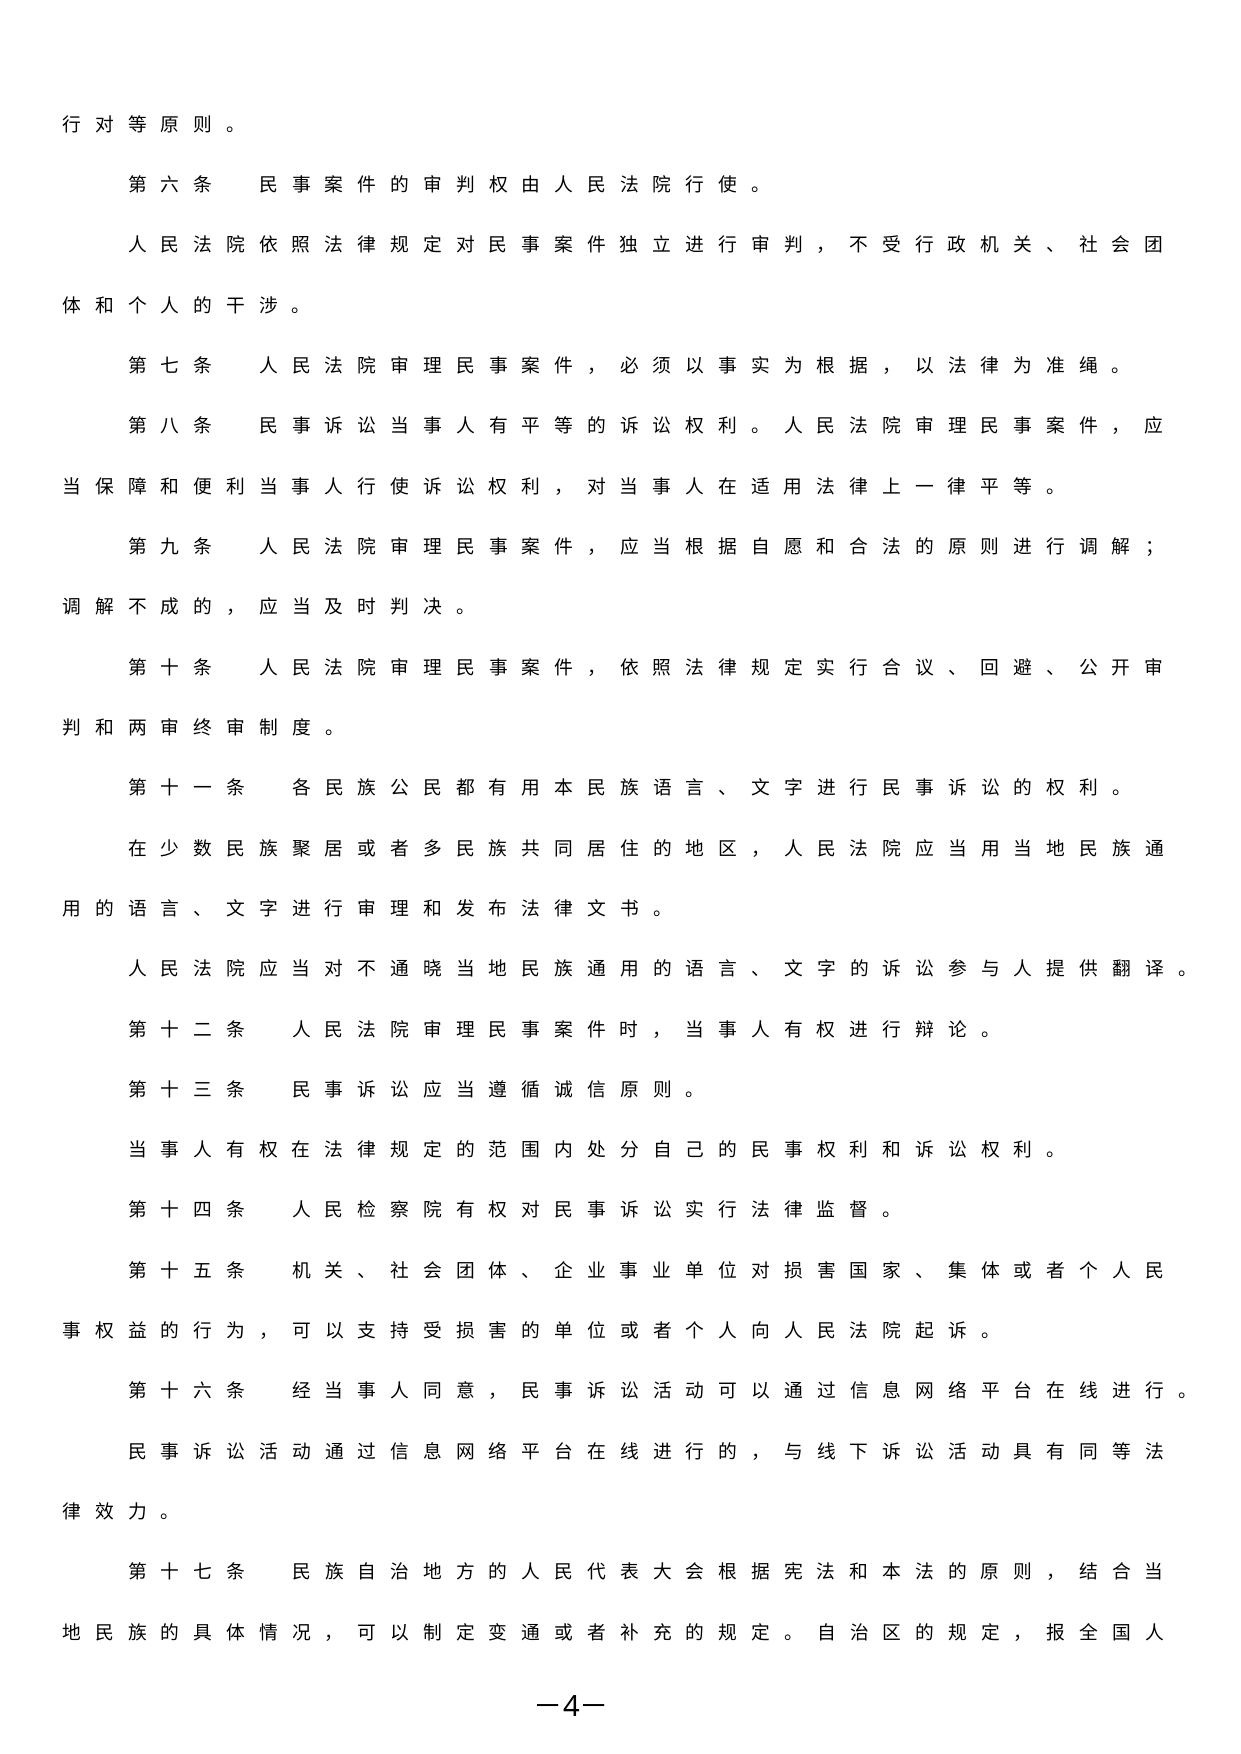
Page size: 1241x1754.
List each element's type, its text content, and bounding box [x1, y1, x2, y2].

text 第十五条 机关、社会团体、企业事业单位对损害国家、集体或者个人民事权益的行为，可以支持受损害的单位或者个人向人民法院起诉。 [62, 1239, 1178, 1359]
text 第十一条 各民族公民都有用本民族语言、文字进行民事诉讼的权利。 [62, 756, 1178, 817]
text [62, 93, 1178, 153]
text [62, 1540, 1178, 1661]
text 第十二条 人民法院审理民事案件时，当事人有权进行辩论。 [62, 998, 1178, 1058]
text 第七条 人民法院审理民事案件，必须以事实为根据，以法律为准绳。 [62, 334, 1178, 394]
text 第十四条 人民检察院有权对民事诉讼实行法律监督。 [62, 1178, 1178, 1239]
text 当事人有权在法律规定的范围内处分自己的民事权利和诉讼权利。 [62, 1118, 1178, 1178]
text 第六条 民事案件的审判权由人民法院行使。 [62, 153, 1178, 213]
text 第九条 人民法院审理民事案件，应当根据自愿和合法的原则进行调解；调解不成的，应当及时判决。 [62, 515, 1178, 636]
text 人民法院应当对不通晓当地民族通用的语言、文字的诉讼参与人提供翻译。 [62, 937, 1178, 998]
text 在少数民族聚居或者多民族共同居住的地区，人民法院应当用当地民族通用的语言、文字进行审理和发布法律文书。 [62, 817, 1178, 937]
text 第十条 人民法院审理民事案件，依照法律规定实行合议、回避、公开审判和两审终审制度。 [62, 636, 1178, 756]
text 人民法院依照法律规定对民事案件独立进行审判，不受行政机关、社会团体和个人的干涉。 [62, 213, 1178, 334]
text 民事诉讼活动通过信息网络平台在线进行的，与线下诉讼活动具有同等法律效力。 [62, 1420, 1178, 1540]
text 第十三条 民事诉讼应当遵循诚信原则。 [62, 1058, 1178, 1118]
text 第八条 民事诉讼当事人有平等的诉讼权利。人民法院审理民事案件，应当保障和便利当事人行使诉讼权利，对当事人在适用法律上一律平等。 [62, 394, 1178, 515]
text 第十六条 经当事人同意，民事诉讼活动可以通过信息网络平台在线进行。 [62, 1359, 1178, 1420]
